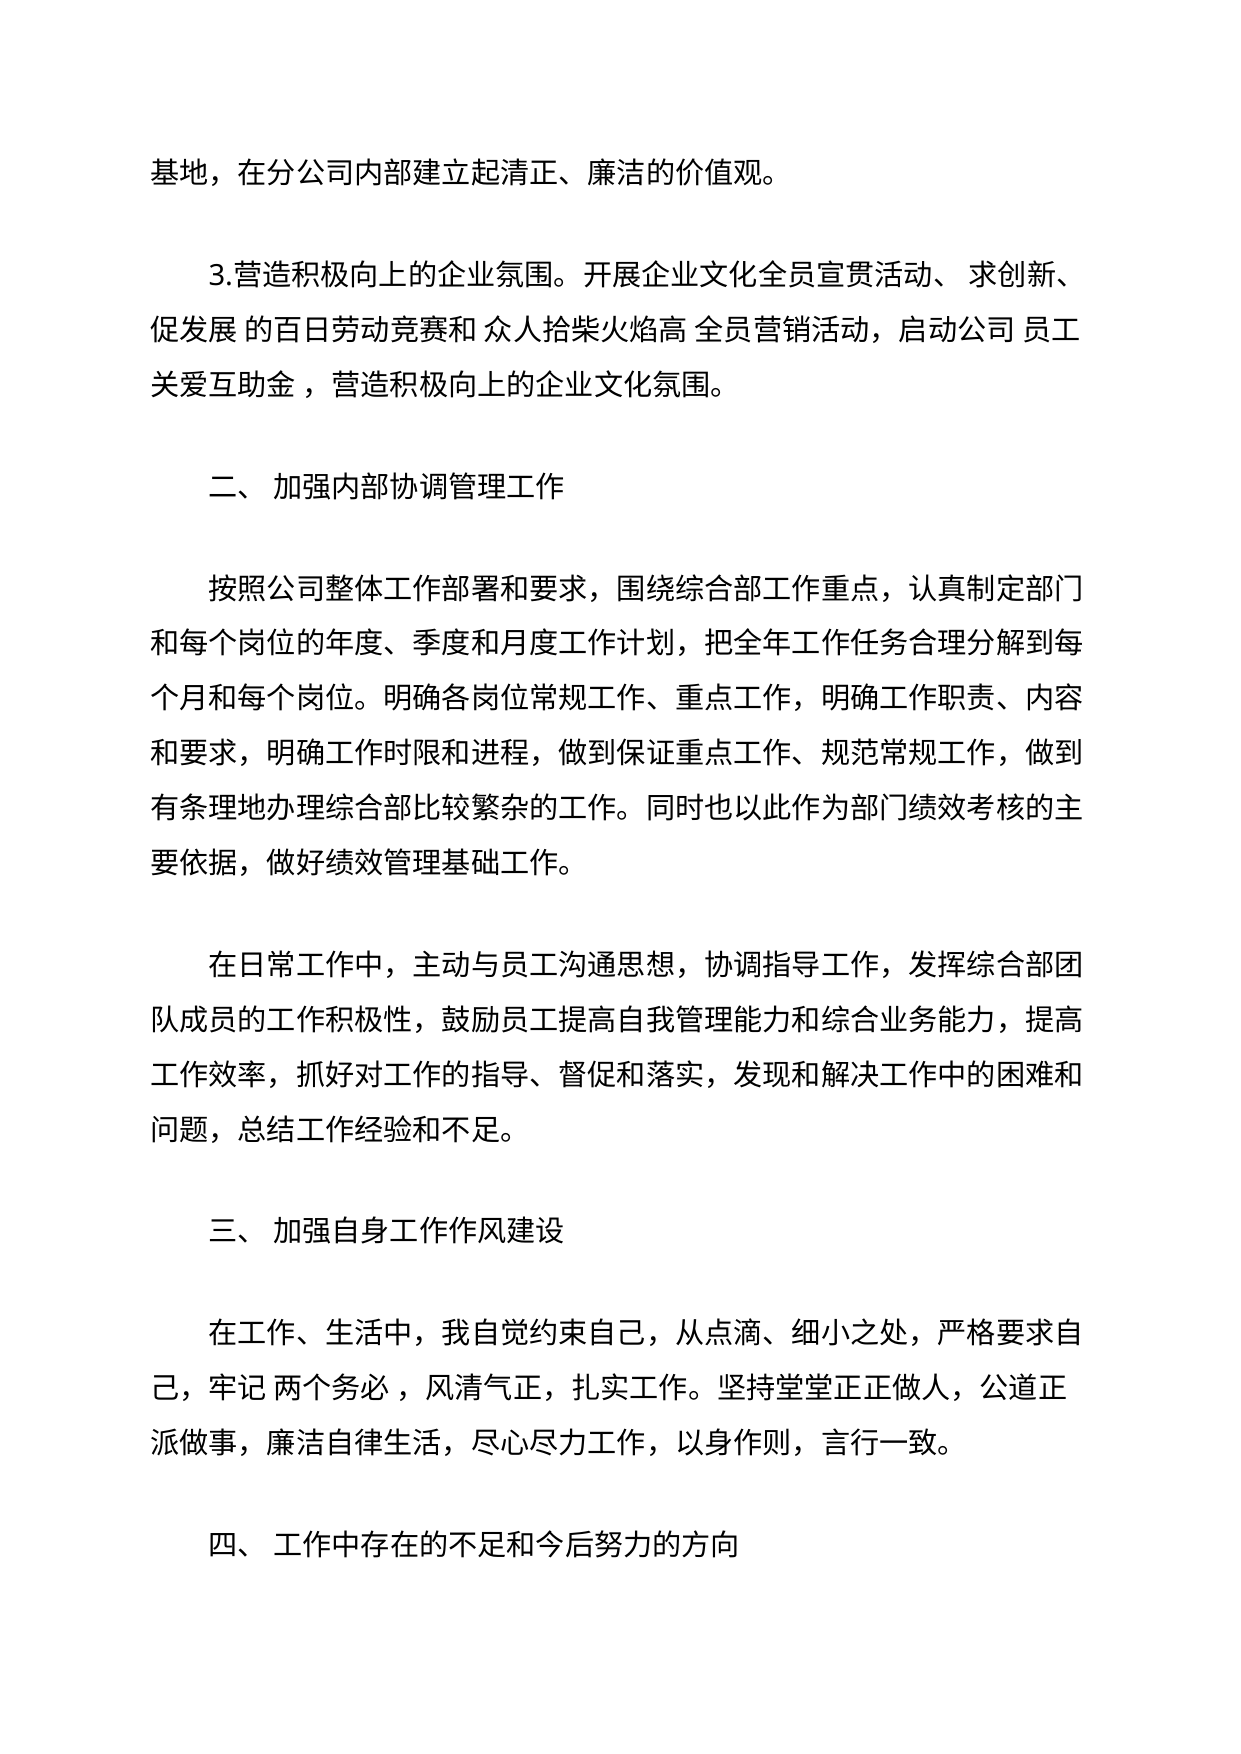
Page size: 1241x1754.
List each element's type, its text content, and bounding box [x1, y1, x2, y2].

text 在工作、生活中，我自觉约束自己，从点滴、细小之处，严格要求自己，牢记 两个务必 ，风清气正，扎实工作。坚持堂堂正正做人，公道正派做事，廉洁自律生活，尽心尽力工作，以身作则，言行一致。 [150, 1310, 1090, 1462]
text 二、 加强内部协调管理工作 [150, 463, 1090, 506]
text 三、 加强自身工作作风建设 [150, 1208, 1090, 1250]
text 3.营造积极向上的企业氛围。开展企业文化全员宣贯活动、 求创新、促发展 的百日劳动竞赛和 众人拾柴火焰高 全员营销活动，启动公司 员工关爱互助金 ，营造积极向上的企业文化氛围。 [150, 252, 1090, 404]
text 在日常工作中，主动与员工沟通思想，协调指导工作，发挥综合部团队成员的工作积极性，鼓励员工提高自我管理能力和综合业务能力，提高工作效率，抓好对工作的指导、督促和落实，发现和解决工作中的困难和问题，总结工作经验和不足。 [150, 941, 1090, 1148]
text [150, 150, 1090, 192]
text 四、 工作中存在的不足和今后努力的方向 [150, 1521, 1090, 1563]
text 按照公司整体工作部署和要求，围绕综合部工作重点，认真制定部门和每个岗位的年度、季度和月度工作计划，把全年工作任务合理分解到每个月和每个岗位。明确各岗位常规工作、重点工作，明确工作职责、内容和要求，明确工作时限和进程，做到保证重点工作、规范常规工作，做到有条理地办理综合部比较繁杂的工作。同时也以此作为部门绩效考核的主要依据，做好绩效管理基础工作。 [150, 565, 1090, 882]
